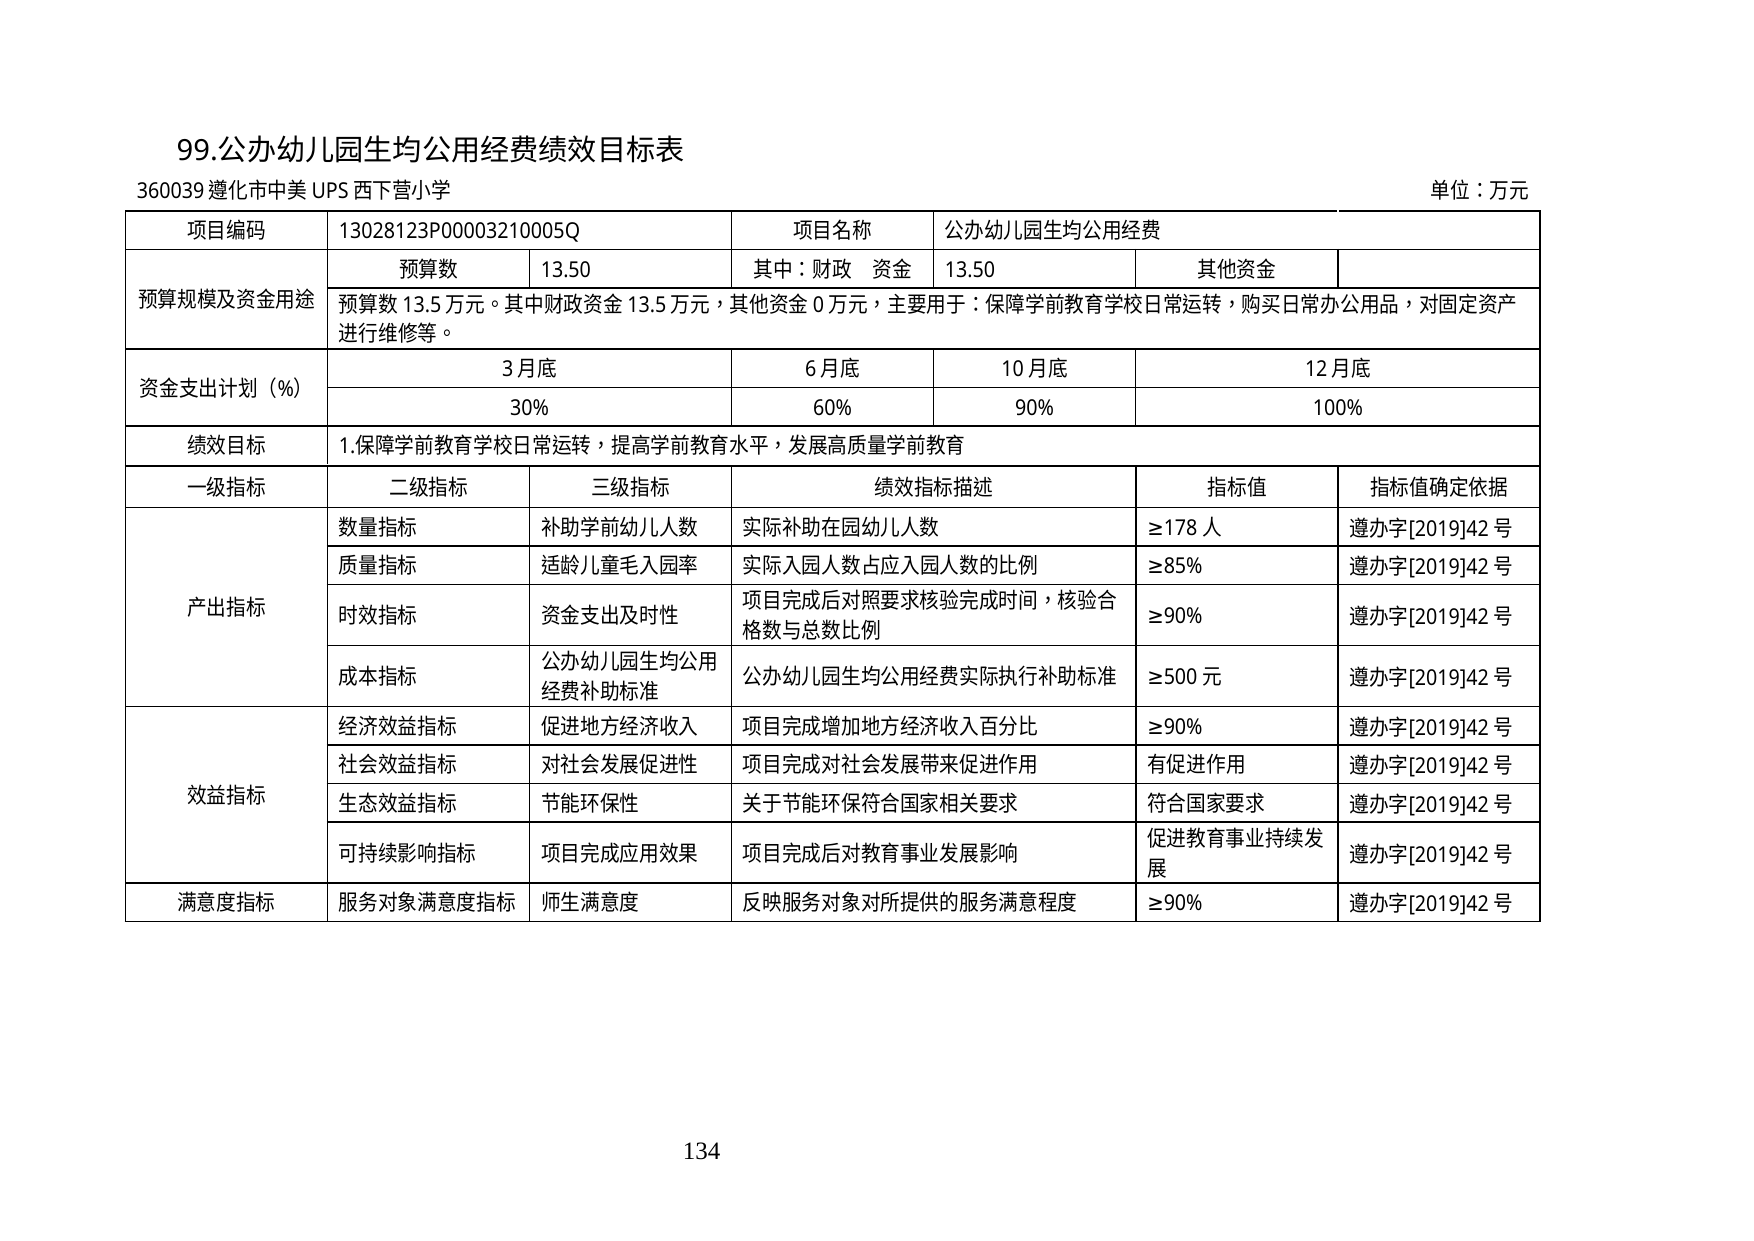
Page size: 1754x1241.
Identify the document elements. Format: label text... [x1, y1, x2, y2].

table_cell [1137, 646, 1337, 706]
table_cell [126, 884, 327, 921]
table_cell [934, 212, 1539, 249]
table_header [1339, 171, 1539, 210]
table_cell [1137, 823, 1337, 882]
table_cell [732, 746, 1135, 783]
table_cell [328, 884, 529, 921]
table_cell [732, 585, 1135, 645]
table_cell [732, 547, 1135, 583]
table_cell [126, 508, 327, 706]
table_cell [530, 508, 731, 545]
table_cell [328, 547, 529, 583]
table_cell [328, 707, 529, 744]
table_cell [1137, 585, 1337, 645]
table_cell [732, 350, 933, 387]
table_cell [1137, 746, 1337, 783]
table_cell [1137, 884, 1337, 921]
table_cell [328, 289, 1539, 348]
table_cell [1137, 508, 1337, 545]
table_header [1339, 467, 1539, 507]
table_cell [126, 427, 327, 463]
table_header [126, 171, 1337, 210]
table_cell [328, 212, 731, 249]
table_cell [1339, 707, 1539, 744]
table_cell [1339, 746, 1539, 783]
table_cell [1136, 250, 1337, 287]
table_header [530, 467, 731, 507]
text 99.公办幼儿园生均公用经费绩效目标表 [118, 129, 1547, 169]
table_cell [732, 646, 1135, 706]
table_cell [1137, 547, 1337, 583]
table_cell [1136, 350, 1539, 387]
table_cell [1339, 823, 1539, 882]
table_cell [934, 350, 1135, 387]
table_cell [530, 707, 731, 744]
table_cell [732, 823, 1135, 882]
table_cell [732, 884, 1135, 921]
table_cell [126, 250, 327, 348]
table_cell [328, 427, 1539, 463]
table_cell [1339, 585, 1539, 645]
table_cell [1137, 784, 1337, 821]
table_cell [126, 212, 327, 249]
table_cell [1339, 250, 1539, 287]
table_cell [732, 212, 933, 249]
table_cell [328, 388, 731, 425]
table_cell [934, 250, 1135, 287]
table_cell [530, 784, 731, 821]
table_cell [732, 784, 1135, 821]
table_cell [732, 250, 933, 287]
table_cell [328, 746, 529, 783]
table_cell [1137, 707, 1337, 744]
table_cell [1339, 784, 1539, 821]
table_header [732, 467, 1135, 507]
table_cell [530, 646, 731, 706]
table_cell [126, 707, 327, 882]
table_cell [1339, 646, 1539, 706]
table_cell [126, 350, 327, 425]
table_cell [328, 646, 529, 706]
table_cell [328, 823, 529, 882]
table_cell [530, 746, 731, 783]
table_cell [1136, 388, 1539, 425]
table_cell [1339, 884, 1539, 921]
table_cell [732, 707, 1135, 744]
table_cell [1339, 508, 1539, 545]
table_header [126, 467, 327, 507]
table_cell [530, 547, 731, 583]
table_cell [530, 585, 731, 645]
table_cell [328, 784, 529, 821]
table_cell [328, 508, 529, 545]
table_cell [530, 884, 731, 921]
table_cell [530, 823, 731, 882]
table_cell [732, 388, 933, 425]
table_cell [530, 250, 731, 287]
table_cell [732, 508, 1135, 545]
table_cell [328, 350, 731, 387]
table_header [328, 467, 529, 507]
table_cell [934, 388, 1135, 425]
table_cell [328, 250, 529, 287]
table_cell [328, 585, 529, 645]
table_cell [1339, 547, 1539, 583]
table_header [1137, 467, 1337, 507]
